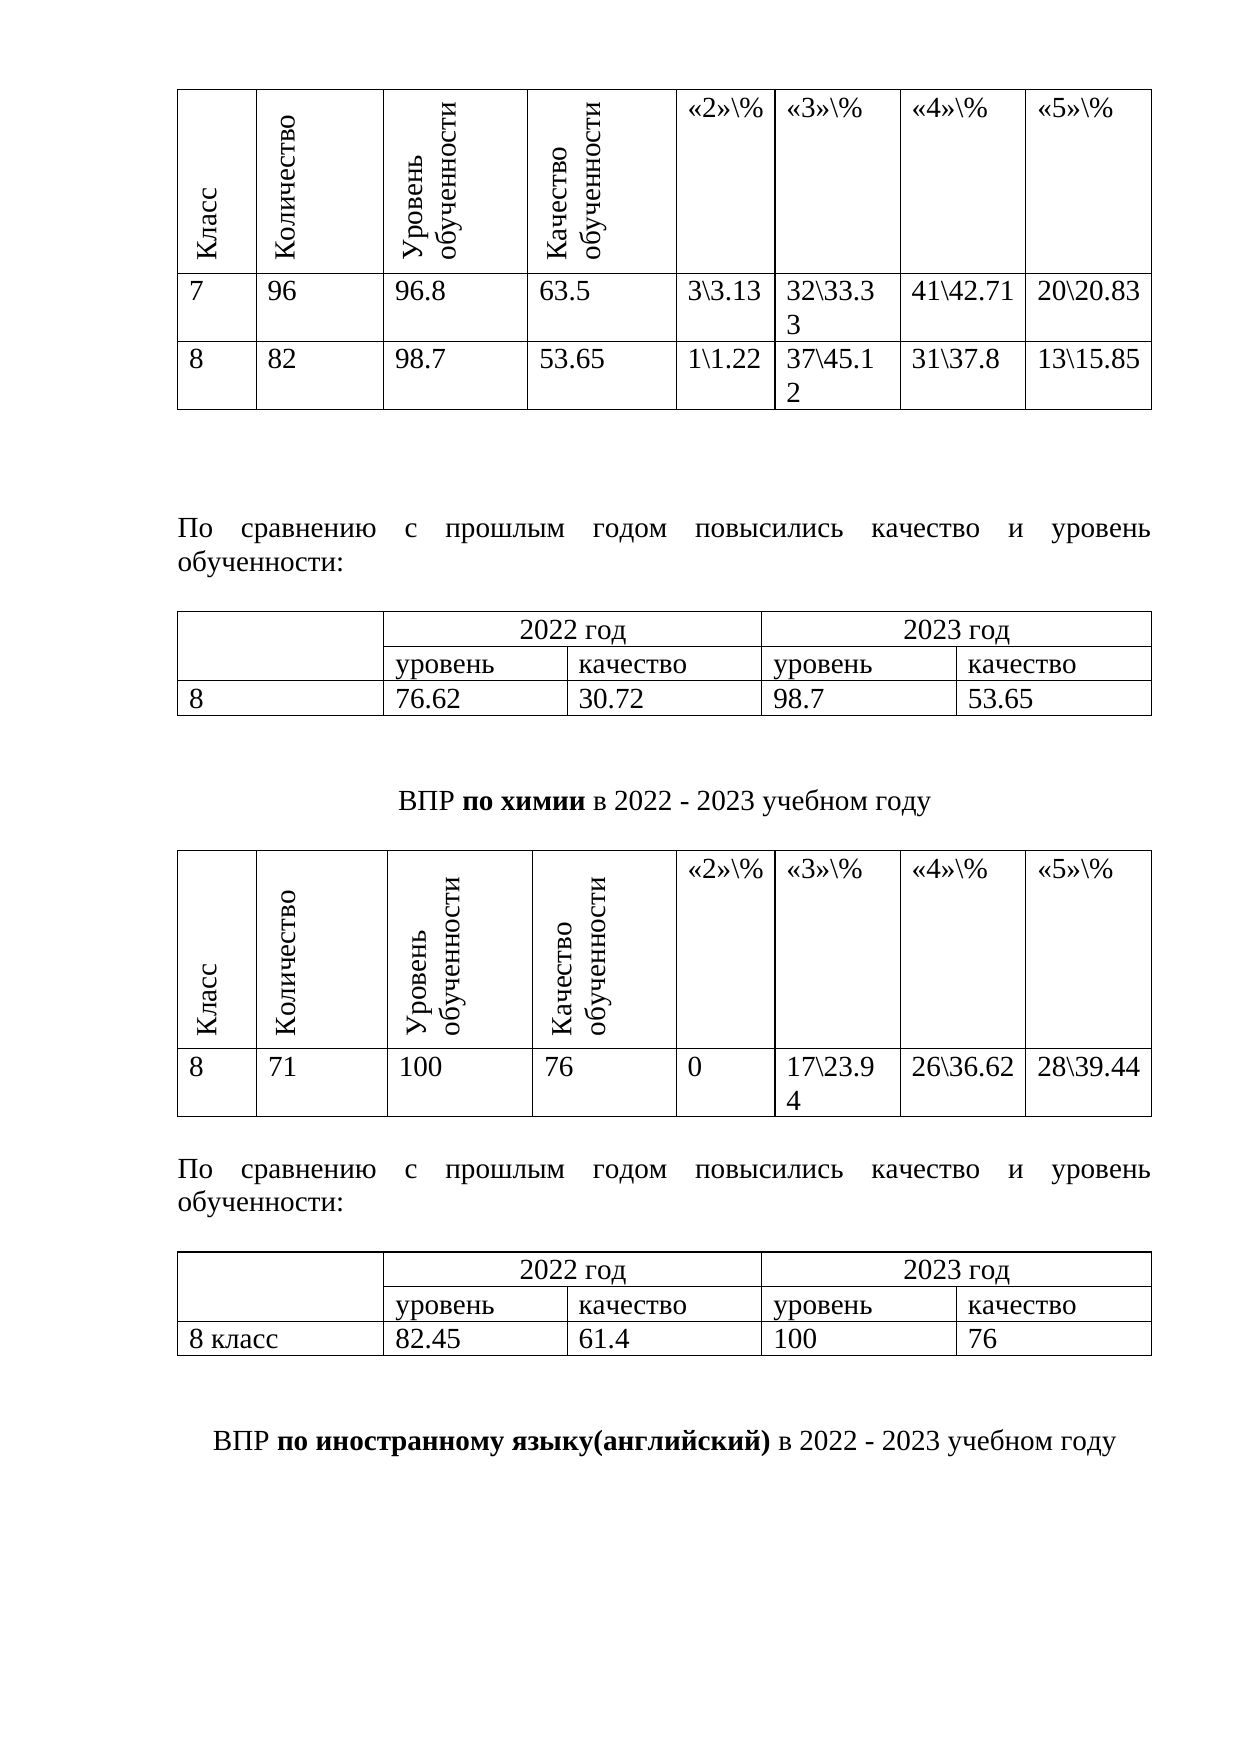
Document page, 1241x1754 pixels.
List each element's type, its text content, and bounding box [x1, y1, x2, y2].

table_cell 17\23.94 [776, 1049, 900, 1116]
text По сравнению с прошлым годом повысились качество и уровень обученности: [177, 1151, 1152, 1218]
table_header «3»\% [776, 90, 900, 272]
table_header «5»\% [1026, 90, 1151, 272]
table_cell 61.4 [568, 1322, 761, 1355]
table_cell 53.65 [957, 681, 1151, 715]
table_header Количество [257, 851, 387, 1048]
table_cell 71 [257, 1049, 387, 1116]
table_cell 28\39.44 [1026, 1049, 1151, 1116]
table_cell 76.62 [384, 681, 567, 715]
table_cell 32\33.33 [776, 274, 900, 341]
table_cell уровень [384, 647, 567, 680]
table_header Уровень обученности [388, 851, 532, 1048]
table_cell 8 [178, 342, 256, 409]
table_header «3»\% [776, 851, 900, 1048]
table_cell 82 [257, 342, 383, 409]
table_cell качество [568, 1287, 761, 1321]
table_header 2022 год [384, 612, 761, 646]
table_cell 96.8 [384, 274, 527, 341]
table_cell качество [957, 1287, 1151, 1321]
table_cell 63.5 [528, 274, 676, 341]
table_cell качество [957, 647, 1151, 680]
table_cell 100 [388, 1049, 532, 1116]
table_cell уровень [762, 1287, 956, 1321]
table_cell 31\37.8 [901, 342, 1025, 409]
table_cell качество [568, 647, 761, 680]
table_header «2»\% [677, 851, 774, 1048]
table_header 2023 год [762, 612, 1151, 646]
table_cell 0 [677, 1049, 774, 1116]
table_header Качество обученности [533, 851, 676, 1048]
table_cell 98.7 [384, 342, 527, 409]
table_cell 82.45 [384, 1322, 567, 1355]
table_header [178, 1253, 383, 1321]
table_header Количество [257, 90, 383, 272]
table_cell 30.72 [568, 681, 761, 715]
table_cell 8 [178, 681, 383, 715]
table_cell 20\20.83 [1026, 274, 1151, 341]
table_cell 7 [178, 274, 256, 341]
table_header 2022 год [384, 1253, 761, 1286]
table_cell уровень [762, 647, 956, 680]
table_cell уровень [384, 1287, 567, 1321]
table_cell 100 [762, 1322, 956, 1355]
table_cell 26\36.62 [901, 1049, 1025, 1116]
table_cell 8 класс [178, 1322, 383, 1355]
table_header «4»\% [901, 851, 1025, 1048]
table_header «2»\% [677, 90, 774, 272]
table_cell 96 [257, 274, 383, 341]
table_cell 13\15.85 [1026, 342, 1151, 409]
table_cell 41\42.71 [901, 274, 1025, 341]
table_cell 37\45.12 [776, 342, 900, 409]
table_cell 76 [533, 1049, 676, 1116]
table_header «4»\% [901, 90, 1025, 272]
text ВПР по иностранному языку(английский) в 2022 - 2023 учебном году [177, 1423, 1152, 1457]
table_header Класс [178, 90, 256, 272]
text ВПР по химии в 2022 - 2023 учебном году [177, 783, 1152, 816]
table_header «5»\% [1026, 851, 1151, 1048]
table_cell 1\1.22 [677, 342, 774, 409]
table_cell 3\3.13 [677, 274, 774, 341]
table_cell 76 [957, 1322, 1151, 1355]
table_header Класс [178, 851, 256, 1048]
table_header 2023 год [762, 1253, 1151, 1286]
text По сравнению с прошлым годом повысились качество и уровень обученности: [177, 510, 1152, 577]
table_header Уровень обученности [384, 90, 527, 272]
table_header Качество обученности [528, 90, 676, 272]
table_cell 98.7 [762, 681, 956, 715]
table_cell 8 [178, 1049, 256, 1116]
table_cell 53.65 [528, 342, 676, 409]
table_header [178, 612, 383, 680]
